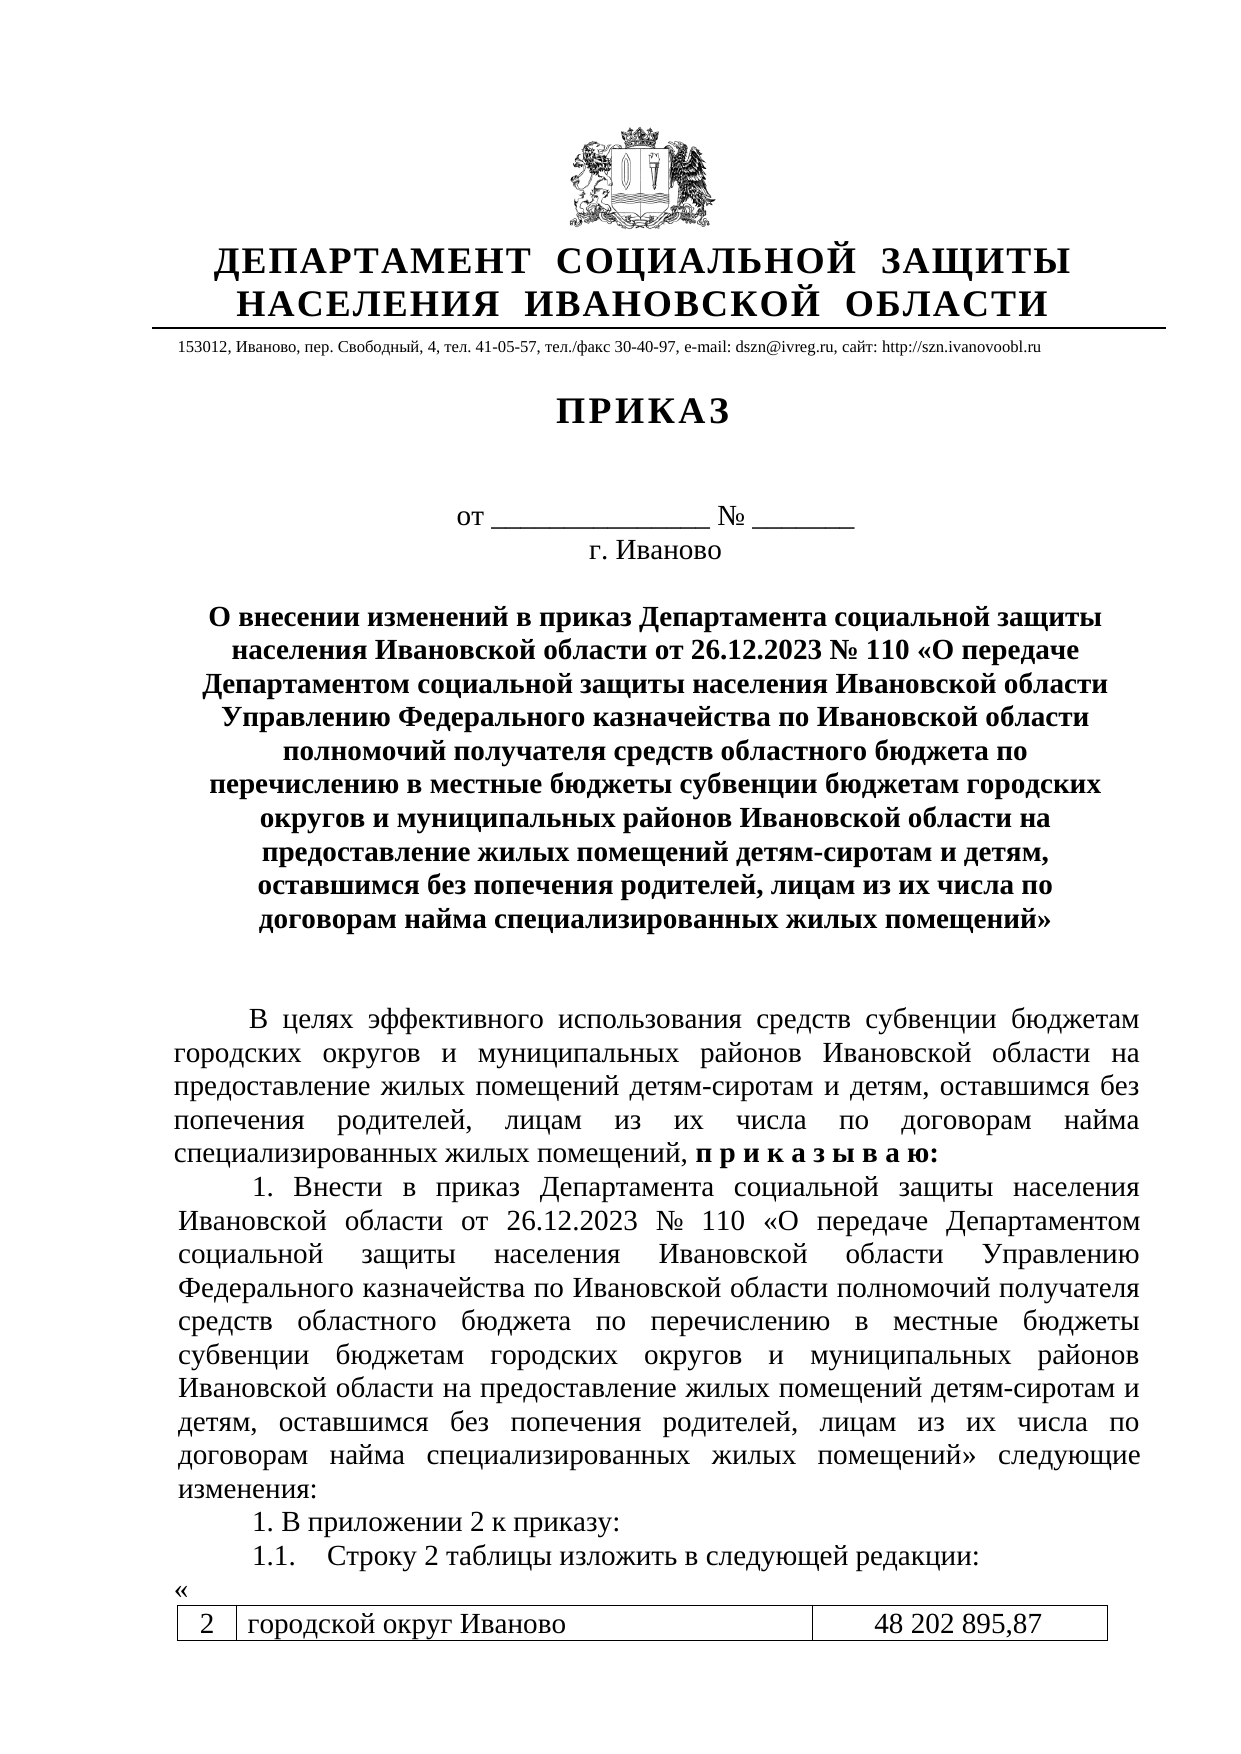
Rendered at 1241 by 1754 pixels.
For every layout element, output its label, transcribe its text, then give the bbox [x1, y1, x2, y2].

table_header от _______________ № _______ г. Иваново [177, 498, 1133, 565]
text 153012, Иваново, пер. Свободный, 4, тел. 41-05-57, тел./факс 30-40-97, e-mail: dszn@ivreg.ru, сайт: http://szn.ivanovoobl.ru [177, 337, 1107, 356]
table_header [163, 1001, 1152, 1641]
text ПРИКАЗ [177, 388, 1107, 431]
text ДЕПАРТАМЕНТ СОЦИАЛЬНОЙ ЗАЩИТЫ НАСЕЛЕНИЯ ИВАНОВСКОЙ ОБЛАСТИ [177, 238, 1107, 325]
picture [560, 118, 725, 239]
table_header О внесении изменений в приказ Департамента социальной защиты населения Ивановской области от 26.12.2023 № 110 «О передаче Департаментом социальной защиты населения Ивановской области Управлению Федерального казначейства по Ивановской области полномочий получателя средств областного бюджета по перечислению в местные бюджеты субвенции бюджетам городских округов и муниципальных районов Ивановской области на предоставление жилых помещений детям-сиротам и детям, оставшимся без попечения родителей, лицам из их числа по договорам найма специализированных жилых помещений» [177, 599, 1133, 934]
